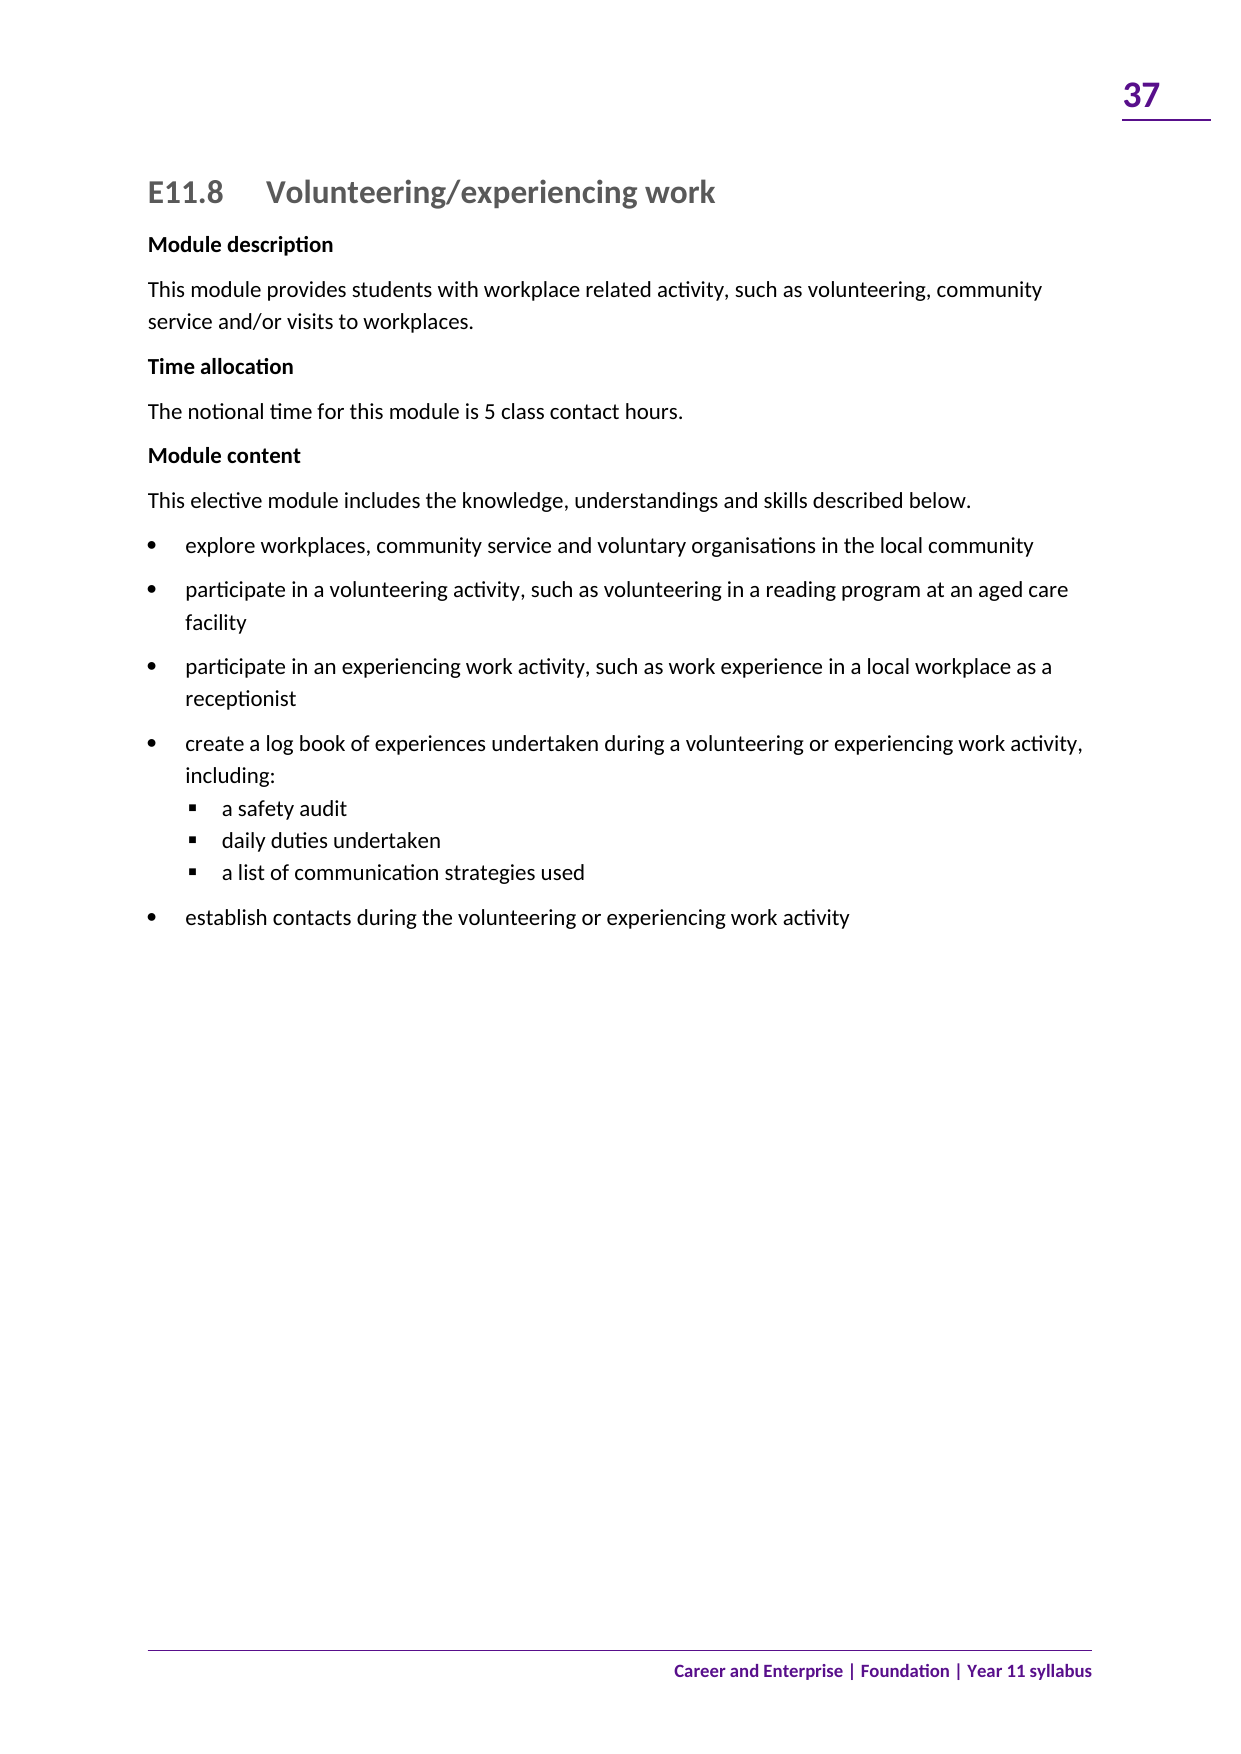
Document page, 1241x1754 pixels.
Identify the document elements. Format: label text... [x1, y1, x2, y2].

text This module provides students with workplace related activity, such as volunteering, community service and/or visits to workplaces. [148, 275, 1092, 335]
list establish contacts during the volunteering or experiencing work activity [148, 903, 1092, 931]
list participate in an experiencing work activity, such as work experience in a local workplace as a receptionist [148, 652, 1092, 713]
list explore workplaces, community service and voluntary organisations in the local community [148, 531, 1092, 559]
list a list of communication strategies used [187, 858, 1092, 886]
list create a log book of experiences undertaken during a volunteering or experiencing work activity, including: [148, 729, 1092, 789]
subtitle Module description [148, 231, 1092, 258]
list participate in a volunteering activity, such as volunteering in a reading program at an aged care facility [148, 576, 1092, 636]
text The notional time for this module is 5 class contact hours. [148, 397, 1092, 425]
list daily duties undertaken [187, 826, 1092, 854]
list a safety audit [187, 794, 1092, 822]
subtitle E11.8 Volunteering/experiencing work [148, 171, 1092, 212]
subtitle Time allocation [148, 352, 1092, 380]
subtitle Module content [148, 441, 1092, 469]
text This elective module includes the knowledge, understandings and skills described below. [148, 486, 1092, 514]
